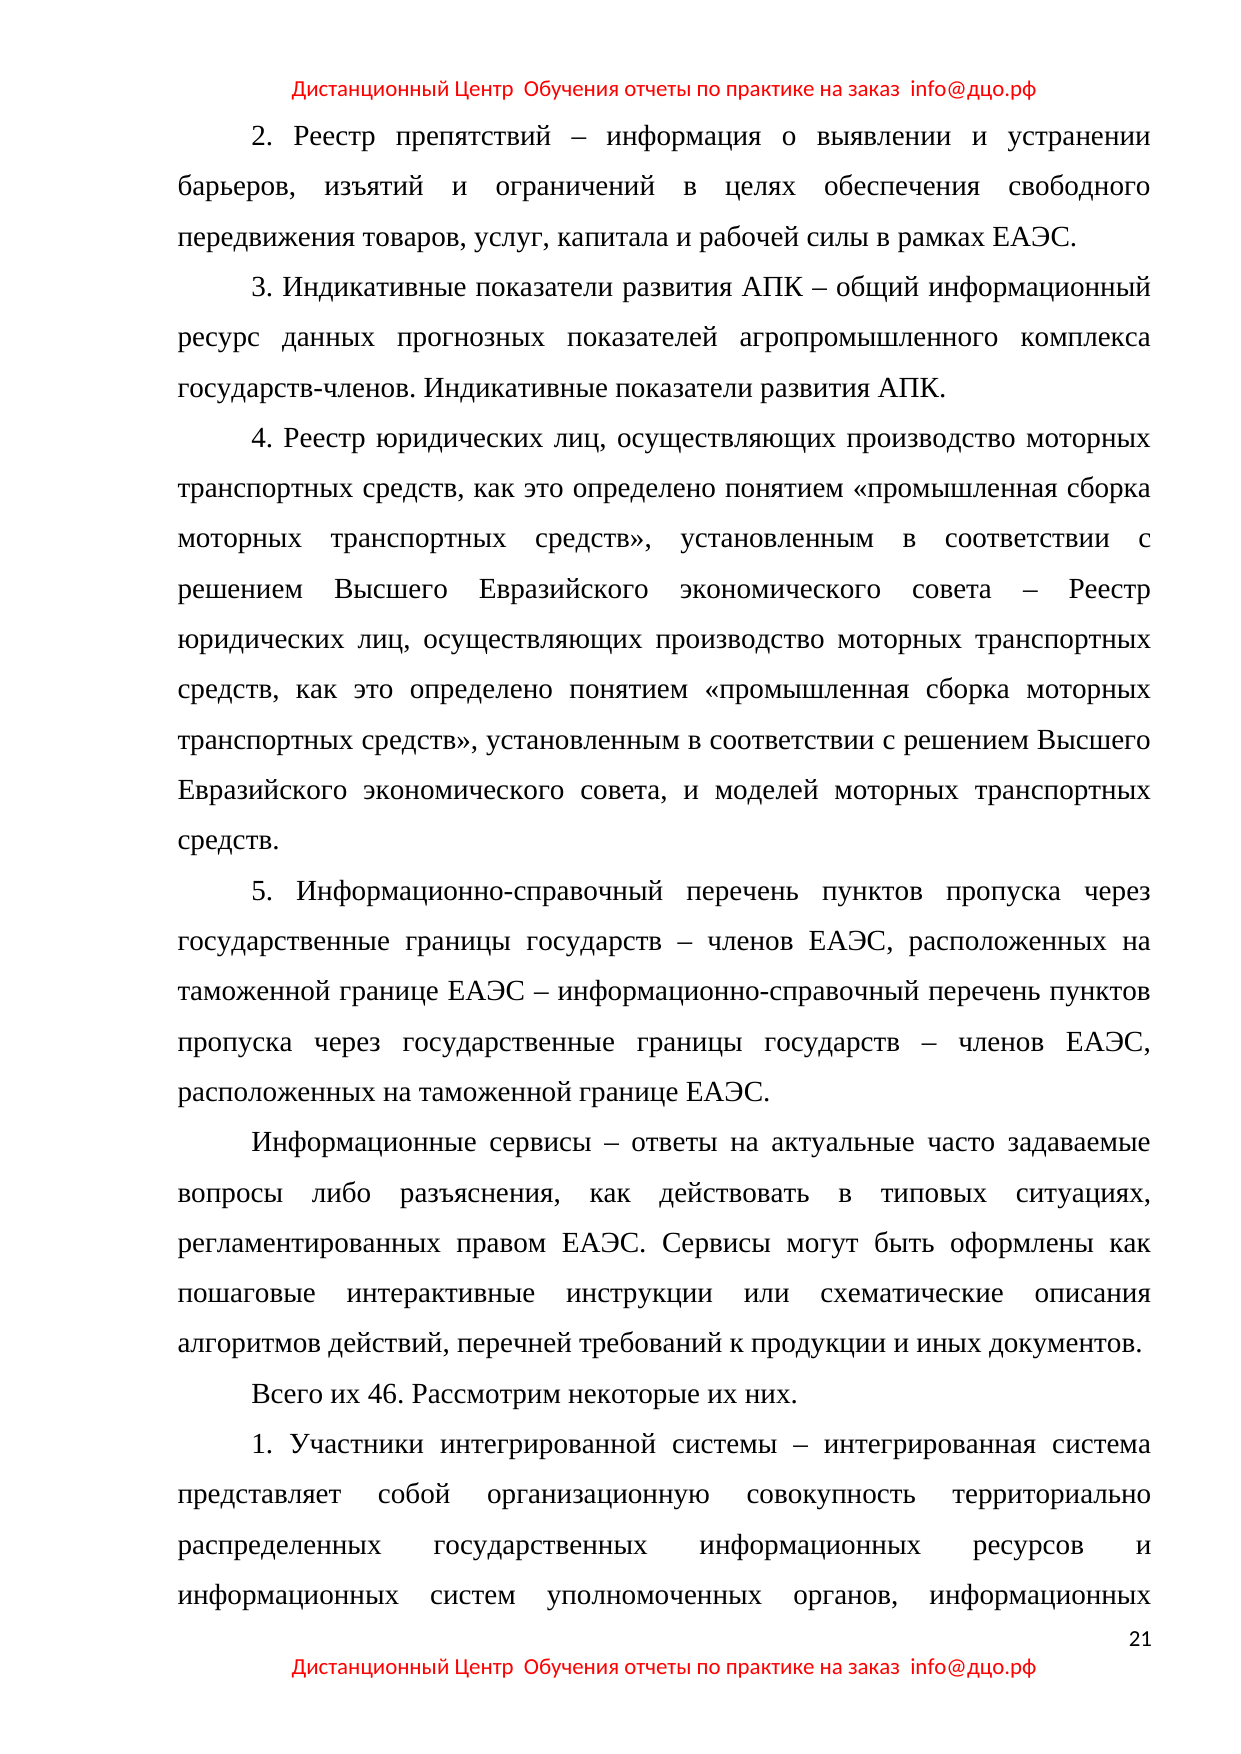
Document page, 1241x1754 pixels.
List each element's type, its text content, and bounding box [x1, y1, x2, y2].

text 3. Индикативные показатели развития АПК – общий информационный ресурс данных прогнозных показателей агропромышленного комплекса государств-членов. Индикативные показатели развития АПК. [177, 269, 1152, 403]
text 4. Реестр юридических лиц, осуществляющих производство моторных транспортных средств, как это определено понятием «промышленная сборка моторных транспортных средств», установленным в соответствии с решением Высшего Евразийского экономического совета – Реестр юридических лиц, осуществляющих производство моторных транспортных средств, как это определено понятием «промышленная сборка моторных транспортных средств», установленным в соответствии с решением Высшего Евразийского экономического совета, и моделей моторных транспортных средств. [177, 420, 1152, 856]
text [177, 1426, 1152, 1611]
text 5. Информационно-справочный перечень пунктов пропуска через государственные границы государств – членов ЕАЭС, расположенных на таможенной границе ЕАЭС – информационно-справочный перечень пунктов пропуска через государственные границы государств – членов ЕАЭС, расположенных на таможенной границе ЕАЭС. [177, 873, 1152, 1108]
text 2. Реестр препятствий – информация о выявлении и устранении барьеров, изъятий и ограничений в целях обеспечения свободного передвижения товаров, услуг, капитала и рабочей силы в рамках ЕАЭС. [177, 118, 1152, 252]
text Всего их 46. Рассмотрим некоторые их них. [177, 1376, 1152, 1409]
text Информационные сервисы – ответы на актуальные часто задаваемые вопросы либо разъяснения, как действовать в типовых ситуациях, регламентированных правом ЕАЭС. Сервисы могут быть оформлены как пошаговые интерактивные инструкции или схематические описания алгоритмов действий, перечней требований к продукции и иных документов. [177, 1124, 1152, 1359]
